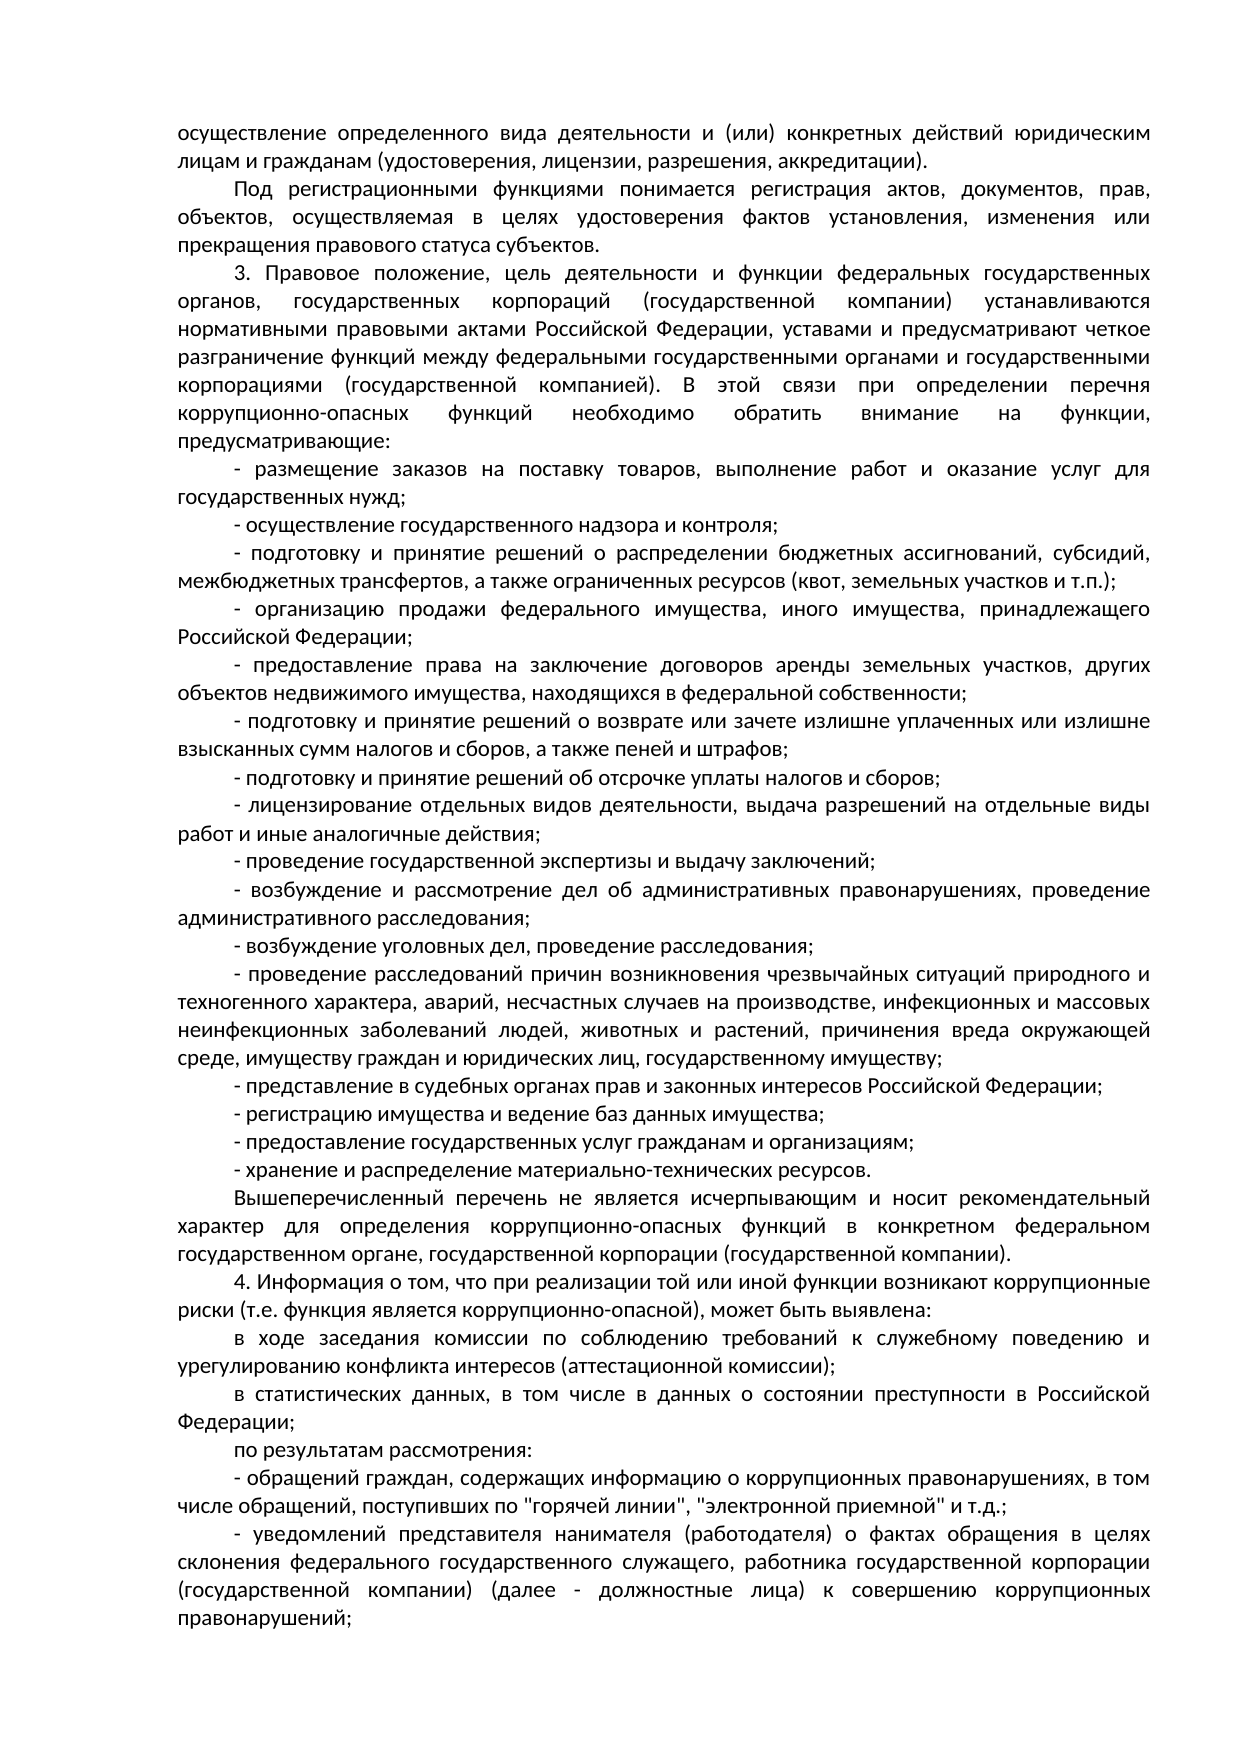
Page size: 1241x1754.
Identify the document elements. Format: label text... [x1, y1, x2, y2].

text - предоставление государственных услуг гражданам и организациям; [177, 1127, 1152, 1155]
text в статистических данных, в том числе в данных о состоянии преступности в Российской Федерации; [177, 1379, 1152, 1435]
text - размещение заказов на поставку товаров, выполнение работ и оказание услуг для государственных нужд; [177, 454, 1152, 510]
text - возбуждение и рассмотрение дел об административных правонарушениях, проведение административного расследования; [177, 875, 1152, 931]
text Под регистрационными функциями понимается регистрация актов, документов, прав, объектов, осуществляемая в целях удостоверения фактов установления, изменения или прекращения правового статуса субъектов. [177, 174, 1152, 258]
text 4. Информация о том, что при реализации той или иной функции возникают коррупционные риски (т.е. функция является коррупционно-опасной), может быть выявлена: [177, 1267, 1152, 1323]
text - проведение государственной экспертизы и выдачу заключений; [177, 847, 1152, 875]
text по результатам рассмотрения: [177, 1435, 1152, 1463]
text - уведомлений представителя нанимателя (работодателя) о фактах обращения в целях склонения федерального государственного служащего, работника государственной корпорации (государственной компании) (далее - должностные лица) к совершению коррупционных правонарушений; [177, 1519, 1152, 1631]
text - организацию продажи федерального имущества, иного имущества, принадлежащего Российской Федерации; [177, 594, 1152, 651]
text - подготовку и принятие решений о возврате или зачете излишне уплаченных или излишне взысканных сумм налогов и сборов, а также пеней и штрафов; [177, 707, 1152, 763]
text - подготовку и принятие решений об отсрочке уплаты налогов и сборов; [177, 763, 1152, 791]
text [177, 118, 1152, 174]
text Вышеперечисленный перечень не является исчерпывающим и носит рекомендательный характер для определения коррупционно-опасных функций в конкретном федеральном государственном органе, государственной корпорации (государственной компании). [177, 1183, 1152, 1267]
text - проведение расследований причин возникновения чрезвычайных ситуаций природного и техногенного характера, аварий, несчастных случаев на производстве, инфекционных и массовых неинфекционных заболеваний людей, животных и растений, причинения вреда окружающей среде, имуществу граждан и юридических лиц, государственному имуществу; [177, 959, 1152, 1071]
text - осуществление государственного надзора и контроля; [177, 510, 1152, 538]
text - лицензирование отдельных видов деятельности, выдача разрешений на отдельные виды работ и иные аналогичные действия; [177, 791, 1152, 847]
text - подготовку и принятие решений о распределении бюджетных ассигнований, субсидий, межбюджетных трансфертов, а также ограниченных ресурсов (квот, земельных участков и т.п.); [177, 538, 1152, 594]
text в ходе заседания комиссии по соблюдению требований к служебному поведению и урегулированию конфликта интересов (аттестационной комиссии); [177, 1323, 1152, 1379]
text - регистрацию имущества и ведение баз данных имущества; [177, 1099, 1152, 1127]
text - обращений граждан, содержащих информацию о коррупционных правонарушениях, в том числе обращений, поступивших по "горячей линии", "электронной приемной" и т.д.; [177, 1463, 1152, 1519]
text - хранение и распределение материально-технических ресурсов. [177, 1155, 1152, 1183]
text - предоставление права на заключение договоров аренды земельных участков, других объектов недвижимого имущества, находящихся в федеральной собственности; [177, 651, 1152, 707]
text - представление в судебных органах прав и законных интересов Российской Федерации; [177, 1071, 1152, 1099]
text - возбуждение уголовных дел, проведение расследования; [177, 931, 1152, 959]
text 3. Правовое положение, цель деятельности и функции федеральных государственных органов, государственных корпораций (государственной компании) устанавливаются нормативными правовыми актами Российской Федерации, уставами и предусматривают четкое разграничение функций между федеральными государственными органами и государственными корпорациями (государственной компанией). В этой связи при определении перечня коррупционно-опасных функций необходимо обратить внимание на функции, предусматривающие: [177, 258, 1152, 454]
